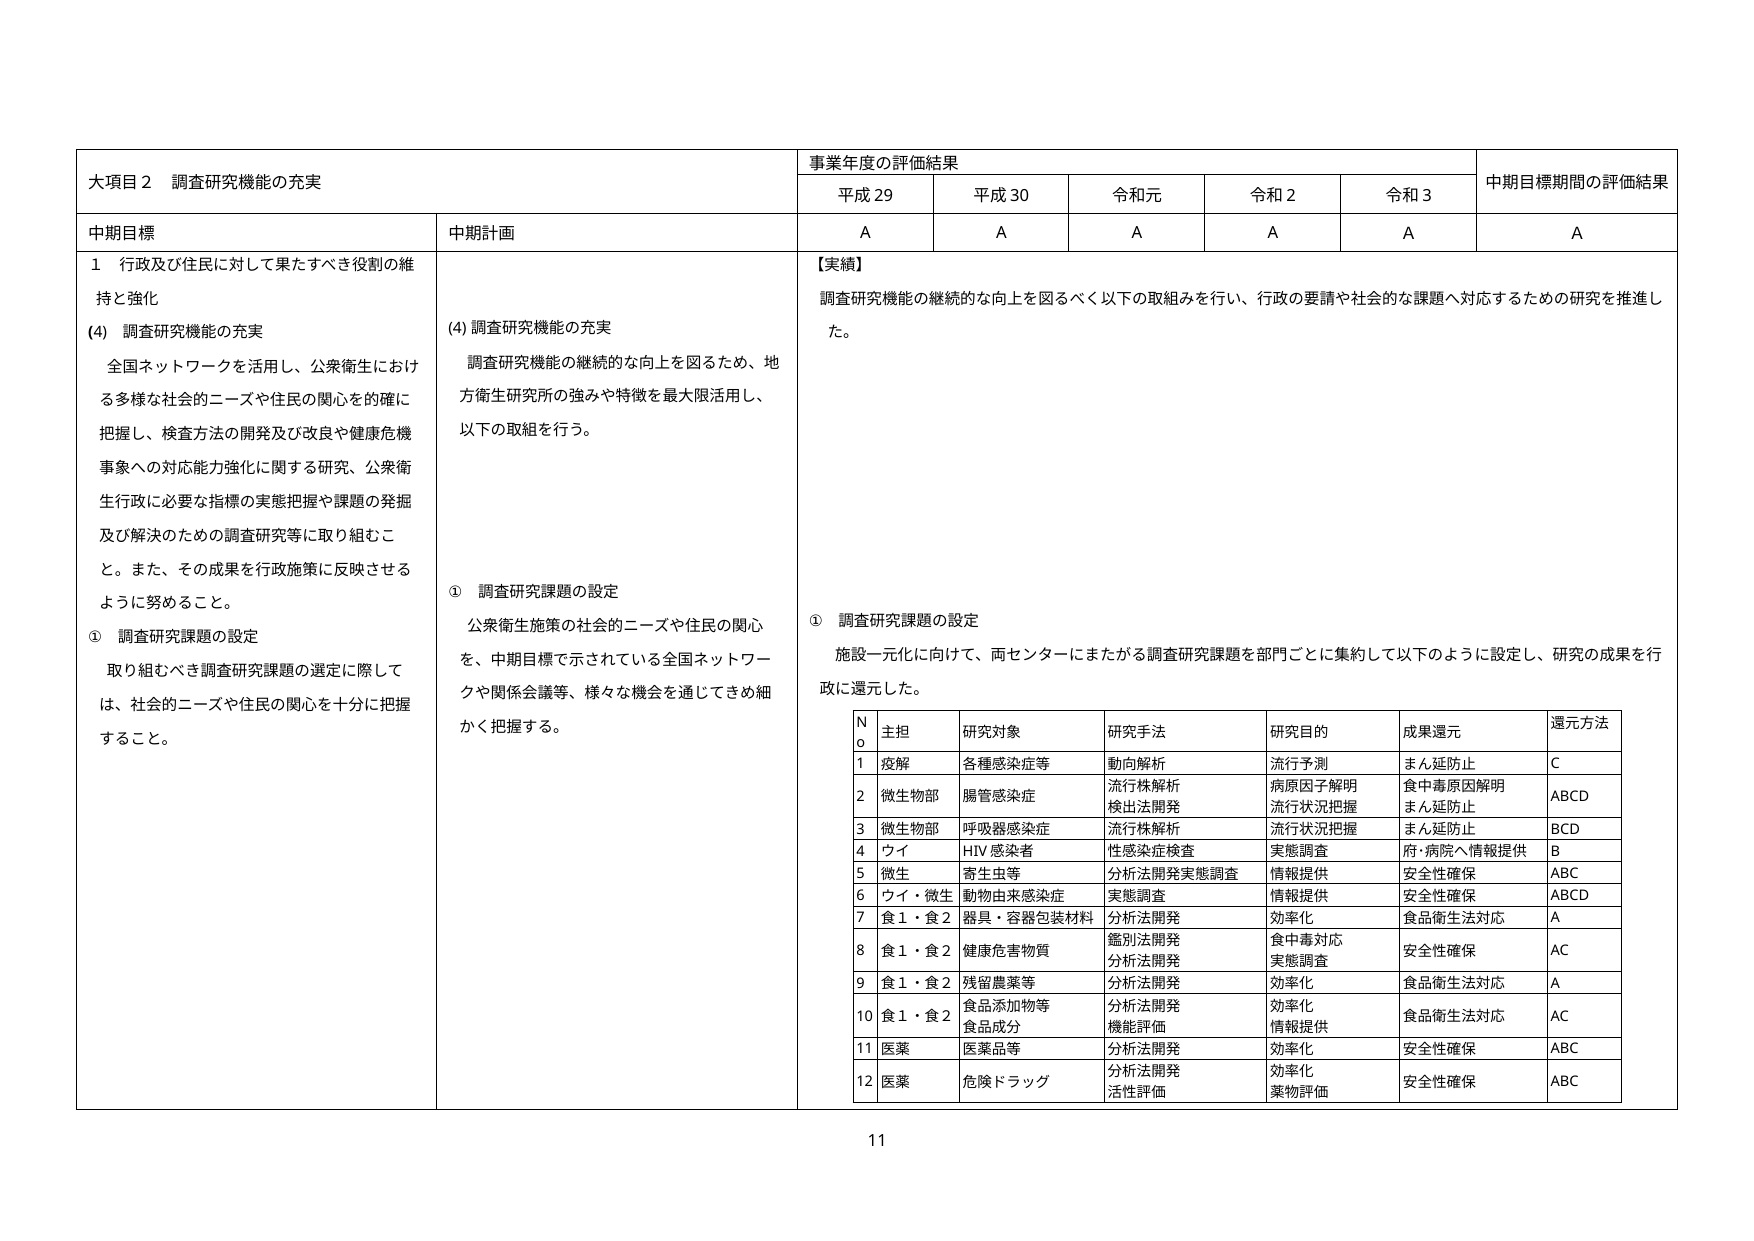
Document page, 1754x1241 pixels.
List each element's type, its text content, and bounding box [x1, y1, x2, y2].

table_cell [798, 252, 1677, 1109]
table_cell Ａ [1477, 214, 1677, 251]
table_cell 平成29 [798, 175, 933, 212]
table_header 中期目標期間の評価結果 [1477, 150, 1677, 212]
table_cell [437, 252, 797, 1109]
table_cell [77, 252, 436, 1109]
table_cell 令和元 [1069, 175, 1204, 212]
table_cell A [1205, 214, 1340, 251]
table_cell 令和2 [1205, 175, 1340, 212]
table_cell 令和3 [1341, 175, 1476, 212]
table_cell 平成30 [934, 175, 1068, 212]
table_cell A [1069, 214, 1204, 251]
table_header 大項目２ 調査研究機能の充実 [77, 150, 797, 212]
table_cell A [798, 214, 933, 251]
table_header 事業年度の評価結果 [798, 150, 1476, 174]
table_cell 中期計画 [437, 214, 797, 251]
table_cell 中期目標 [77, 214, 436, 251]
table_cell Ａ [1341, 214, 1476, 251]
table_cell A [934, 214, 1068, 251]
